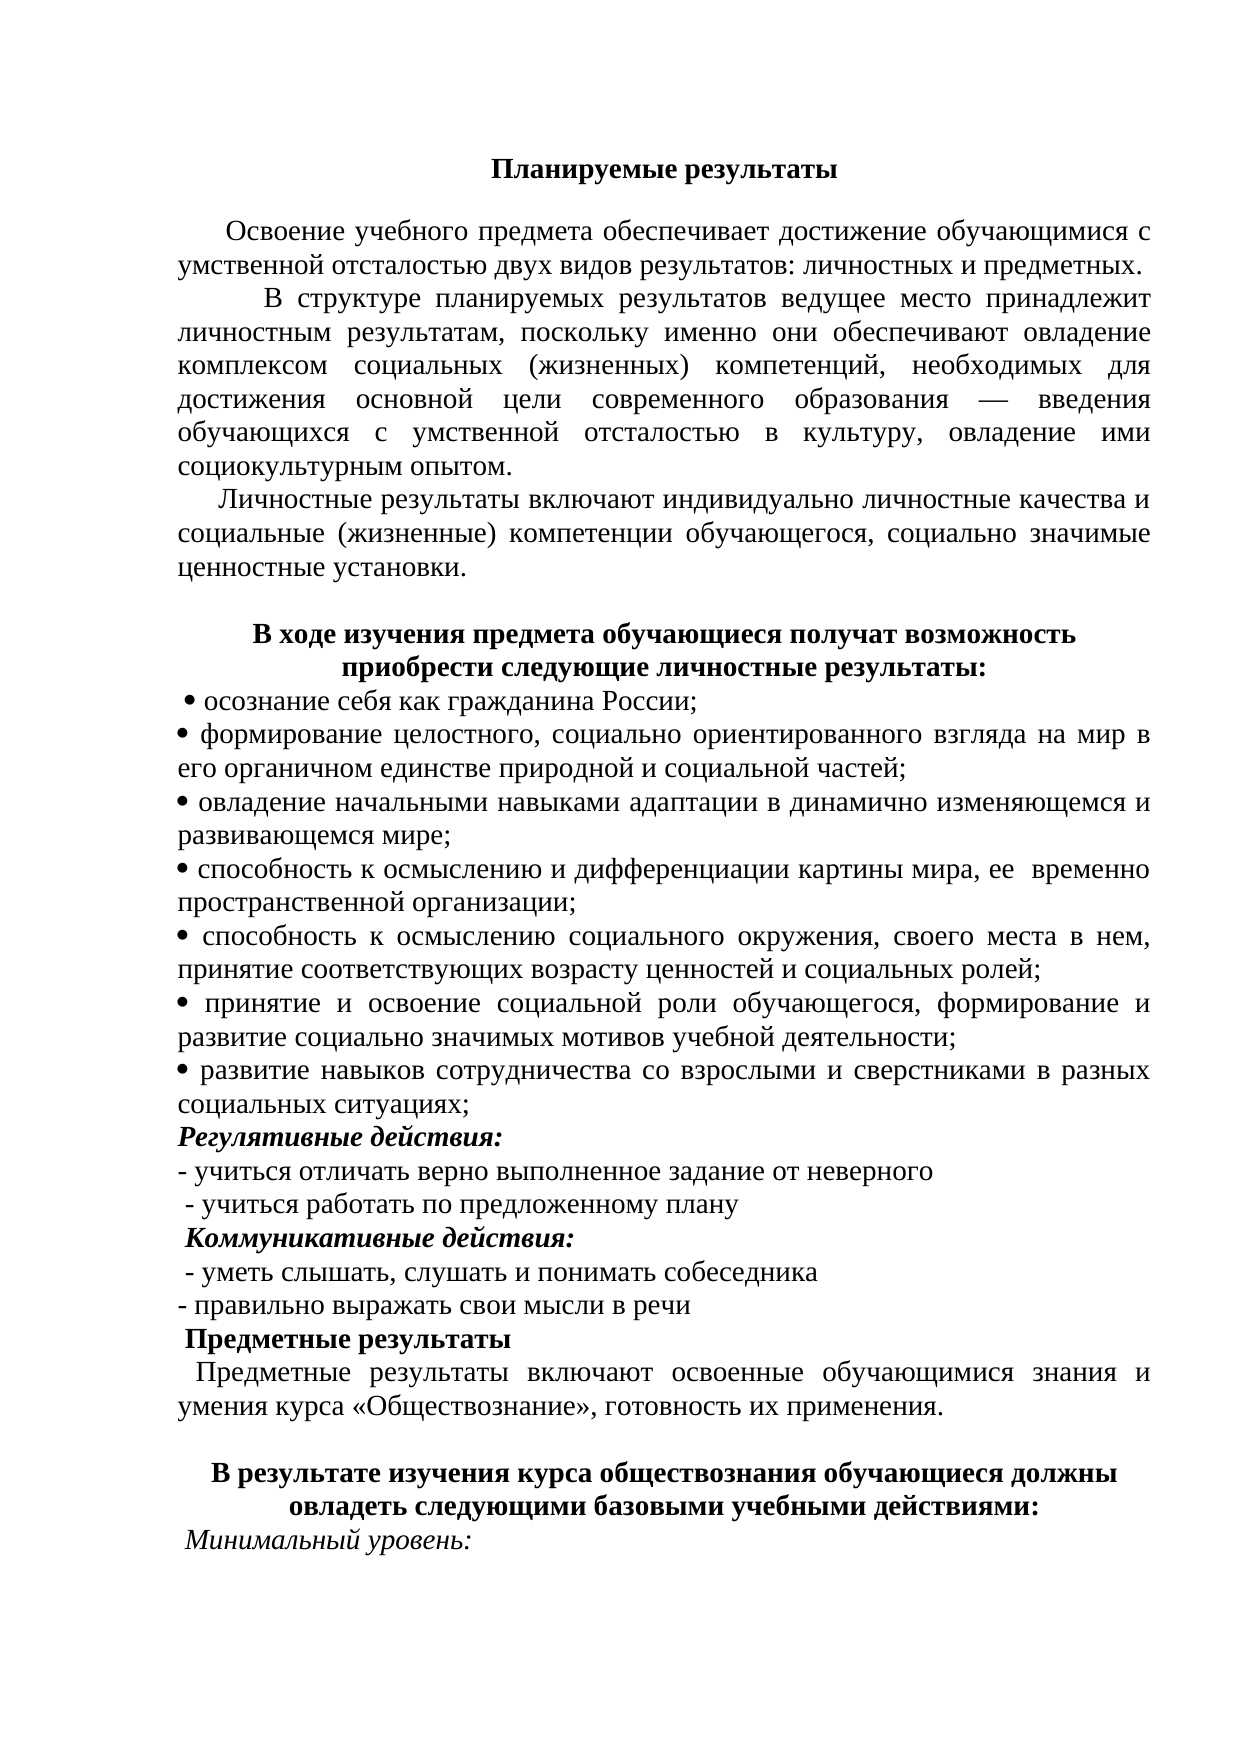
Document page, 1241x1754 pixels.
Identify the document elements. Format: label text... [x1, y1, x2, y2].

text Личностные результаты включают индивидуально личностные качества и социальные (жизненные) компетенции обучающегося, социально значимые ценностные установки. [177, 482, 1152, 582]
text овладение начальными навыками адаптации в динамично изменяющемся и развивающемся мире; [177, 784, 1152, 851]
text принятие и освоение социальной роли обучающегося, формирование и развитие социально значимых мотивов учебной деятельности; [177, 985, 1152, 1052]
text формирование целостного, социально ориентированного взгляда на мир в его органичном единстве природной и социальной частей; [177, 716, 1152, 784]
text В ходе изучения предмета обучающиеся получат возможность приобрести следующие личностные результаты: [177, 616, 1152, 683]
text - правильно выражать свои мысли в речи [177, 1287, 1152, 1321]
text Освоение учебного предмета обеспечивает достижение обучающимися с умственной отсталостью двух видов результатов: личностных и предметных. [177, 213, 1152, 280]
text Регулятивные действия: [177, 1119, 1152, 1153]
text Минимальный уровень: [177, 1522, 1152, 1556]
text - уметь слышать, слушать и понимать собеседника [177, 1254, 1152, 1287]
text В структуре планируемых результатов ведущее место принадлежит личностным результатам, поскольку именно они обеспечивают овладение комплексом социальных (жизненных) компетенций, необходимых для достижения основной цели современного образования ― введения обучающихся с умственной отсталостью в культуру, овладение ими социокультурным опытом. [177, 280, 1152, 482]
text - учиться отличать верно выполненное задание от неверного [177, 1153, 1152, 1187]
text способность к осмыслению социального окружения, своего места в нем, принятие соответствующих возрасту ценностей и социальных ролей; [177, 918, 1152, 985]
text осознание себя как гражданина России; [177, 683, 1152, 716]
text развитие навыков сотрудничества со взрослыми и сверстниками в разных социальных ситуациях; [177, 1052, 1152, 1119]
text Предметные результаты включают освоенные обучающимися знания и умения курса «Обществознание», готовность их применения. [177, 1354, 1152, 1421]
text способность к осмыслению и дифференциации картины мира, ее временно пространственной организации; [177, 851, 1152, 918]
text Предметные результаты [177, 1321, 1152, 1354]
text - учиться работать по предложенному плану [177, 1187, 1152, 1220]
text Коммуникативные действия: [177, 1220, 1152, 1254]
text В результате изучения курса обществознания обучающиеся должны овладеть следующими базовыми учебными действиями: [177, 1455, 1152, 1522]
text Планируемые результаты [177, 152, 1152, 185]
